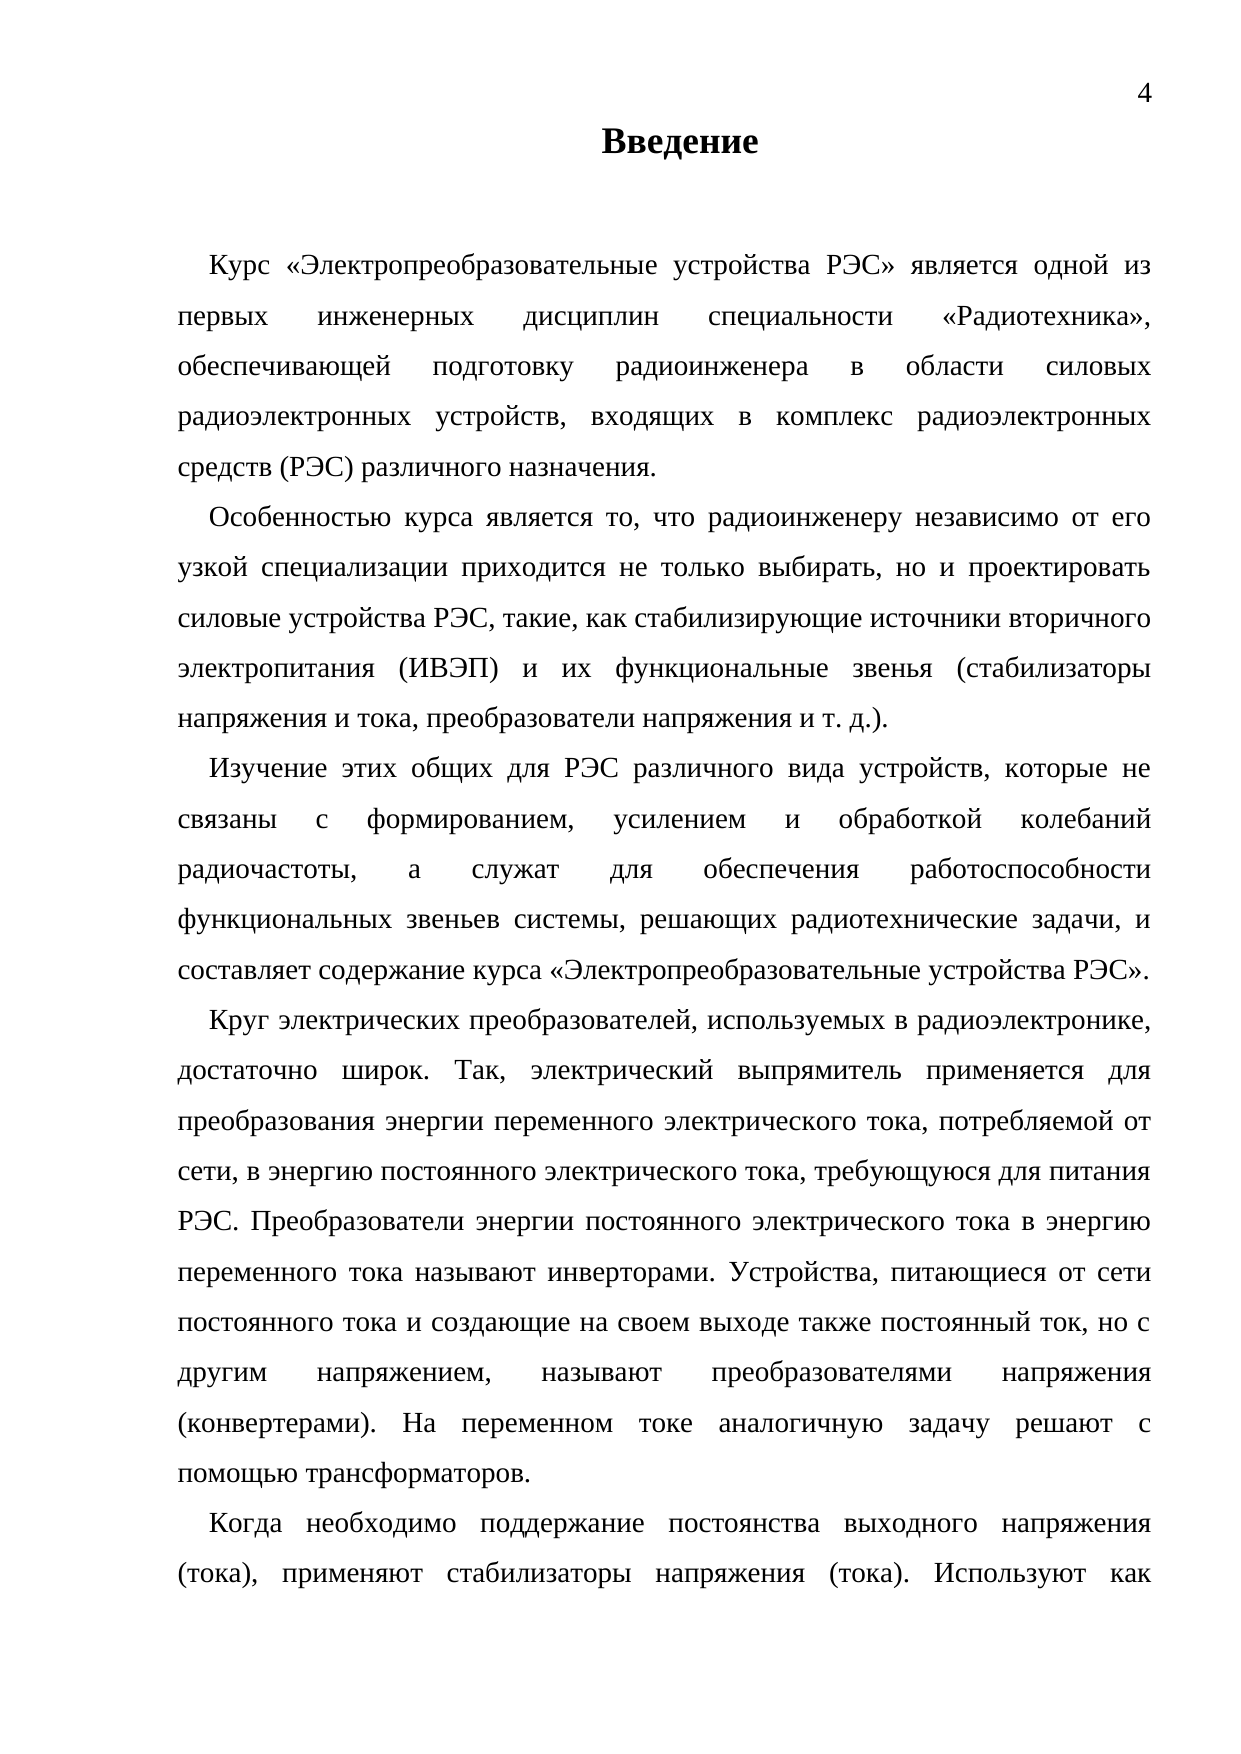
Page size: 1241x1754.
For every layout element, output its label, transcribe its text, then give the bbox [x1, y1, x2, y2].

text Круг электрических преобразователей, используемых в радиоэлектронике, достаточно широк. Так, электрический выпрямитель применяется для преобразования энергии переменного электрического тока, потребляемой от сети, в энергию постоянного электрического тока, требующуюся для питания РЭС. Преобразователи энергии постоянного электрического тока в энергию переменного тока называют инверторами. Устройства, питающиеся от сети постоянного тока и создающие на своем выходе также постоянный ток, но с другим напряжением, называют преобразователями напряжения (конвертерами). На переменном токе аналогичную задачу решают с помощью трансформаторов. [177, 1002, 1152, 1488]
text Курс «Электропреобразовательные устройства РЭС» является одной из первых инженерных дисциплин специальности «Радиотехника», обеспечивающей подготовку радиоинженера в области силовых радиоэлектронных устройств, входящих в комплекс радиоэлектронных средств (РЭС) различного назначения. [177, 247, 1152, 482]
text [177, 1505, 1152, 1589]
text Введение [177, 118, 1152, 161]
text Изучение этих общих для РЭС различного вида устройств, которые не связаны с формированием, усилением и обработкой колебаний радиочастоты, а служат для обеспечения работоспособности функциональных звеньев системы, решающих радиотехнические задачи, и составляет содержание курса «Электропреобразовательные устройства РЭС». [177, 751, 1152, 985]
text Особенностью курса является то, что радиоинженеру независимо от его узкой специализации приходится не только выбирать, но и проектировать силовые устройства РЭС, такие, как стабилизирующие источники вторичного электропитания (ИВЭП) и их функциональные звенья (стабилизаторы напряжения и тока, преобразователи напряжения и т. д.). [177, 499, 1152, 734]
